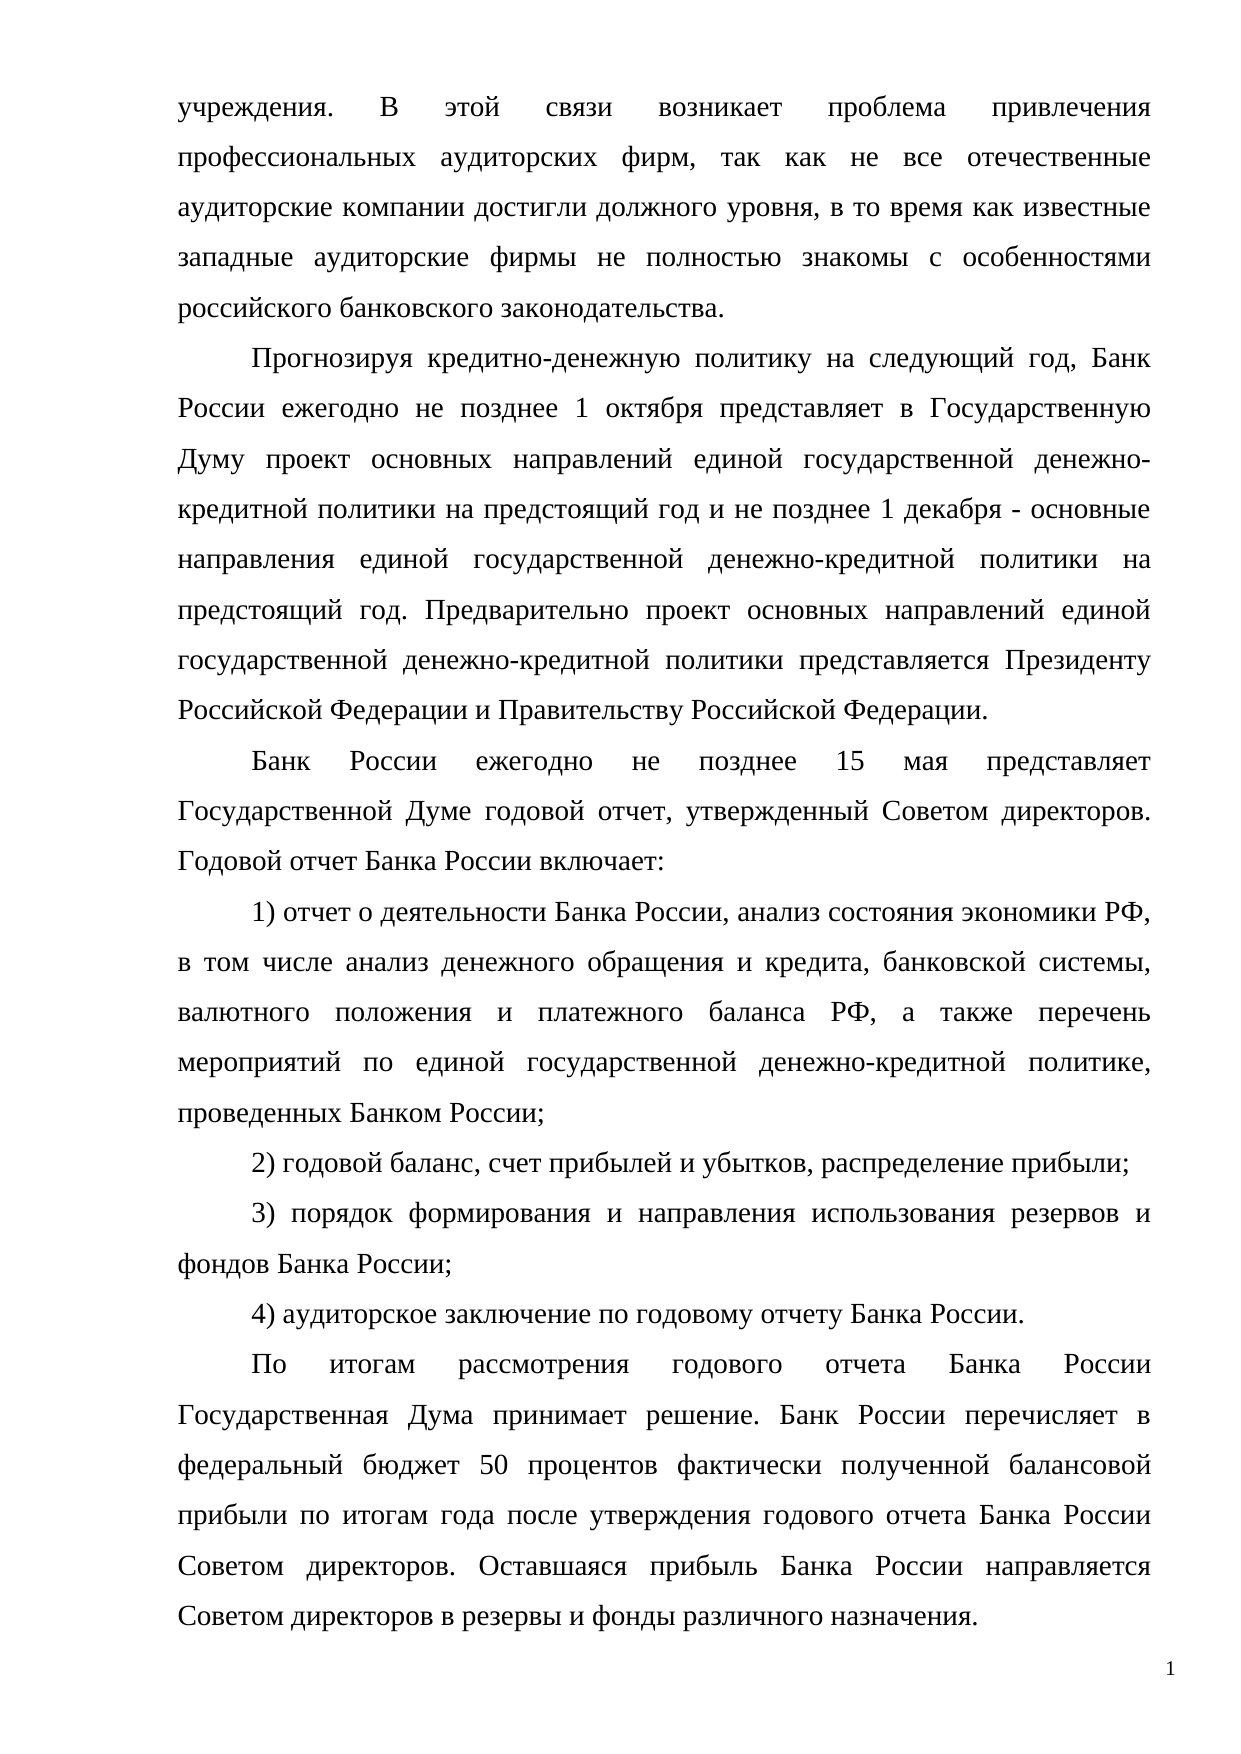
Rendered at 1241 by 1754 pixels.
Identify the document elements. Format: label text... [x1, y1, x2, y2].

text Прогнозируя кредитно-денежную политику на следующий год, Банк России ежегодно не позднее 1 октября представляет в Государственную Думу проект основных направлений единой государственной денежно-кредитной политики на предстоящий год и не позднее 1 декабря - основные направления единой государственной денежно-кредитной политики на предстоящий год. Предварительно проект основных направлений единой государственной денежно-кредитной политики представляется Президенту Российской Федерации и Правительству Российской Федерации. [177, 340, 1152, 726]
text Банк России ежегодно не позднее 15 мая представляет Государственной Думе годовой отчет, утвержденный Советом директоров. Годовой отчет Банка России включает: [177, 743, 1152, 877]
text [177, 89, 1152, 323]
text 1) отчет о деятельности Банка России, анализ состояния экономики РФ, в том числе анализ денежного обращения и кредита, банковской системы, валютного положения и платежного баланса РФ, а также перечень мероприятий по единой государственной денежно-кредитной политике, проведенных Банком России; [177, 894, 1152, 1128]
text По итогам рассмотрения годового отчета Банка России Государственная Дума принимает решение. Банк России перечисляет в федеральный бюджет 50 процентов фактически полученной балансовой прибыли по итогам года после утверждения годового отчета Банка России Советом директоров. Оставшаяся прибыль Банка России направляется Советом директоров в резервы и фонды различного назначения. [177, 1346, 1152, 1632]
text 2) годовой баланс, счет прибылей и убытков, распределение прибыли; [177, 1145, 1152, 1179]
text 3) порядок формирования и направления использования резервов и фондов Банка России; [177, 1196, 1152, 1279]
text 4) аудиторское заключение по годовому отчету Банка России. [177, 1296, 1152, 1330]
